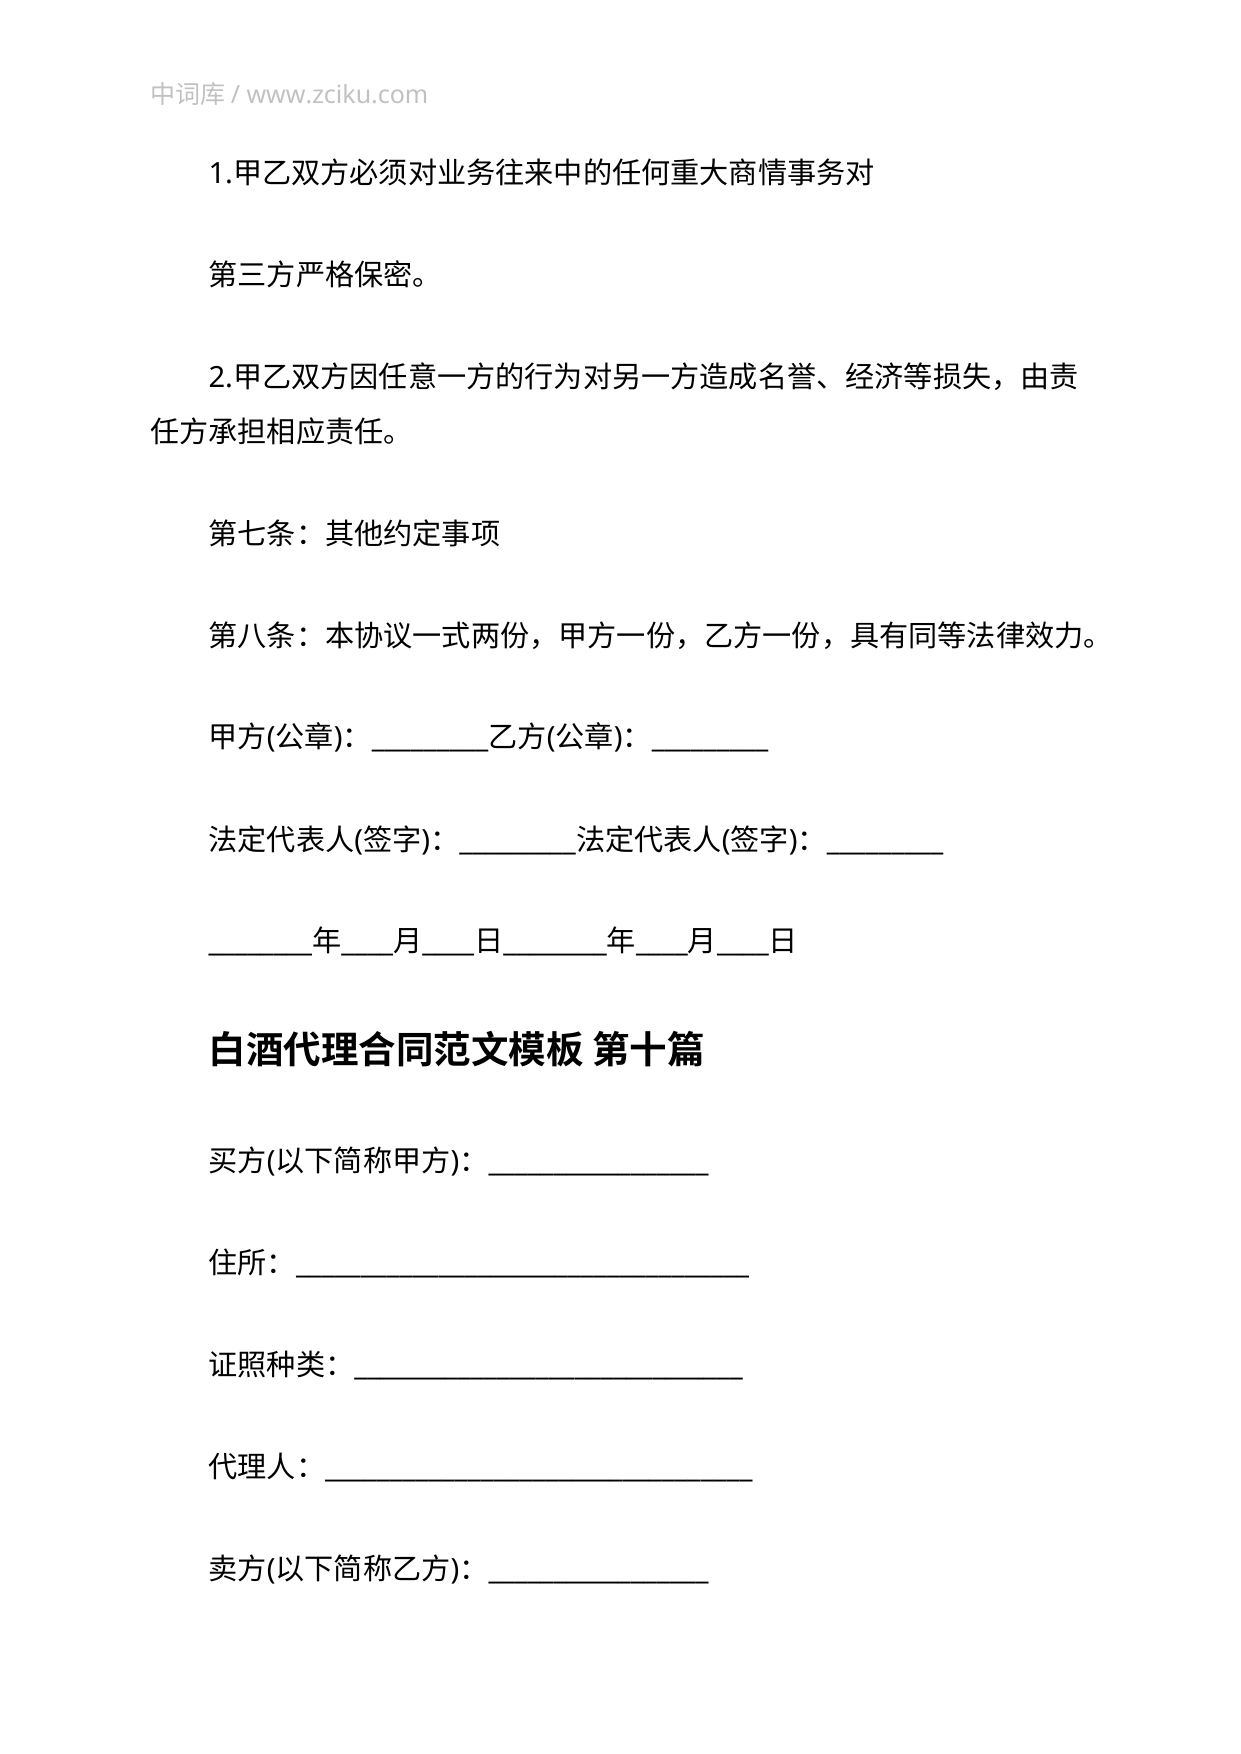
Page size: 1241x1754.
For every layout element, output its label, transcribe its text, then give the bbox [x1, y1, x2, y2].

text 1.甲乙双方必须对业务往来中的任何重大商情事务对 [150, 150, 1090, 192]
text 2.甲乙双方因任意一方的行为对另一方造成名誉、经济等损失，由责任方承担相应责任。 [150, 354, 1090, 451]
text 代理人：_________________________________ [150, 1443, 1090, 1486]
text 法定代表人(签字)：_________法定代表人(签字)：_________ [150, 816, 1090, 858]
text 住所：___________________________________ [150, 1239, 1090, 1282]
text 白酒代理合同范文模板 第十篇 [150, 1020, 1090, 1074]
text 买方(以下简称甲方)：_________________ [150, 1137, 1090, 1180]
text 卖方(以下简称乙方)：_________________ [150, 1545, 1090, 1588]
text 第三方严格保密。 [150, 252, 1090, 294]
text 第七条：其他约定事项 [150, 511, 1090, 553]
text ________年____月____日________年____月____日 [150, 918, 1090, 960]
text 证照种类：______________________________ [150, 1341, 1090, 1384]
text 第八条：本协议一式两份，甲方一份，乙方一份，具有同等法律效力。 [150, 612, 1090, 654]
text 甲方(公章)：_________乙方(公章)：_________ [150, 714, 1090, 756]
